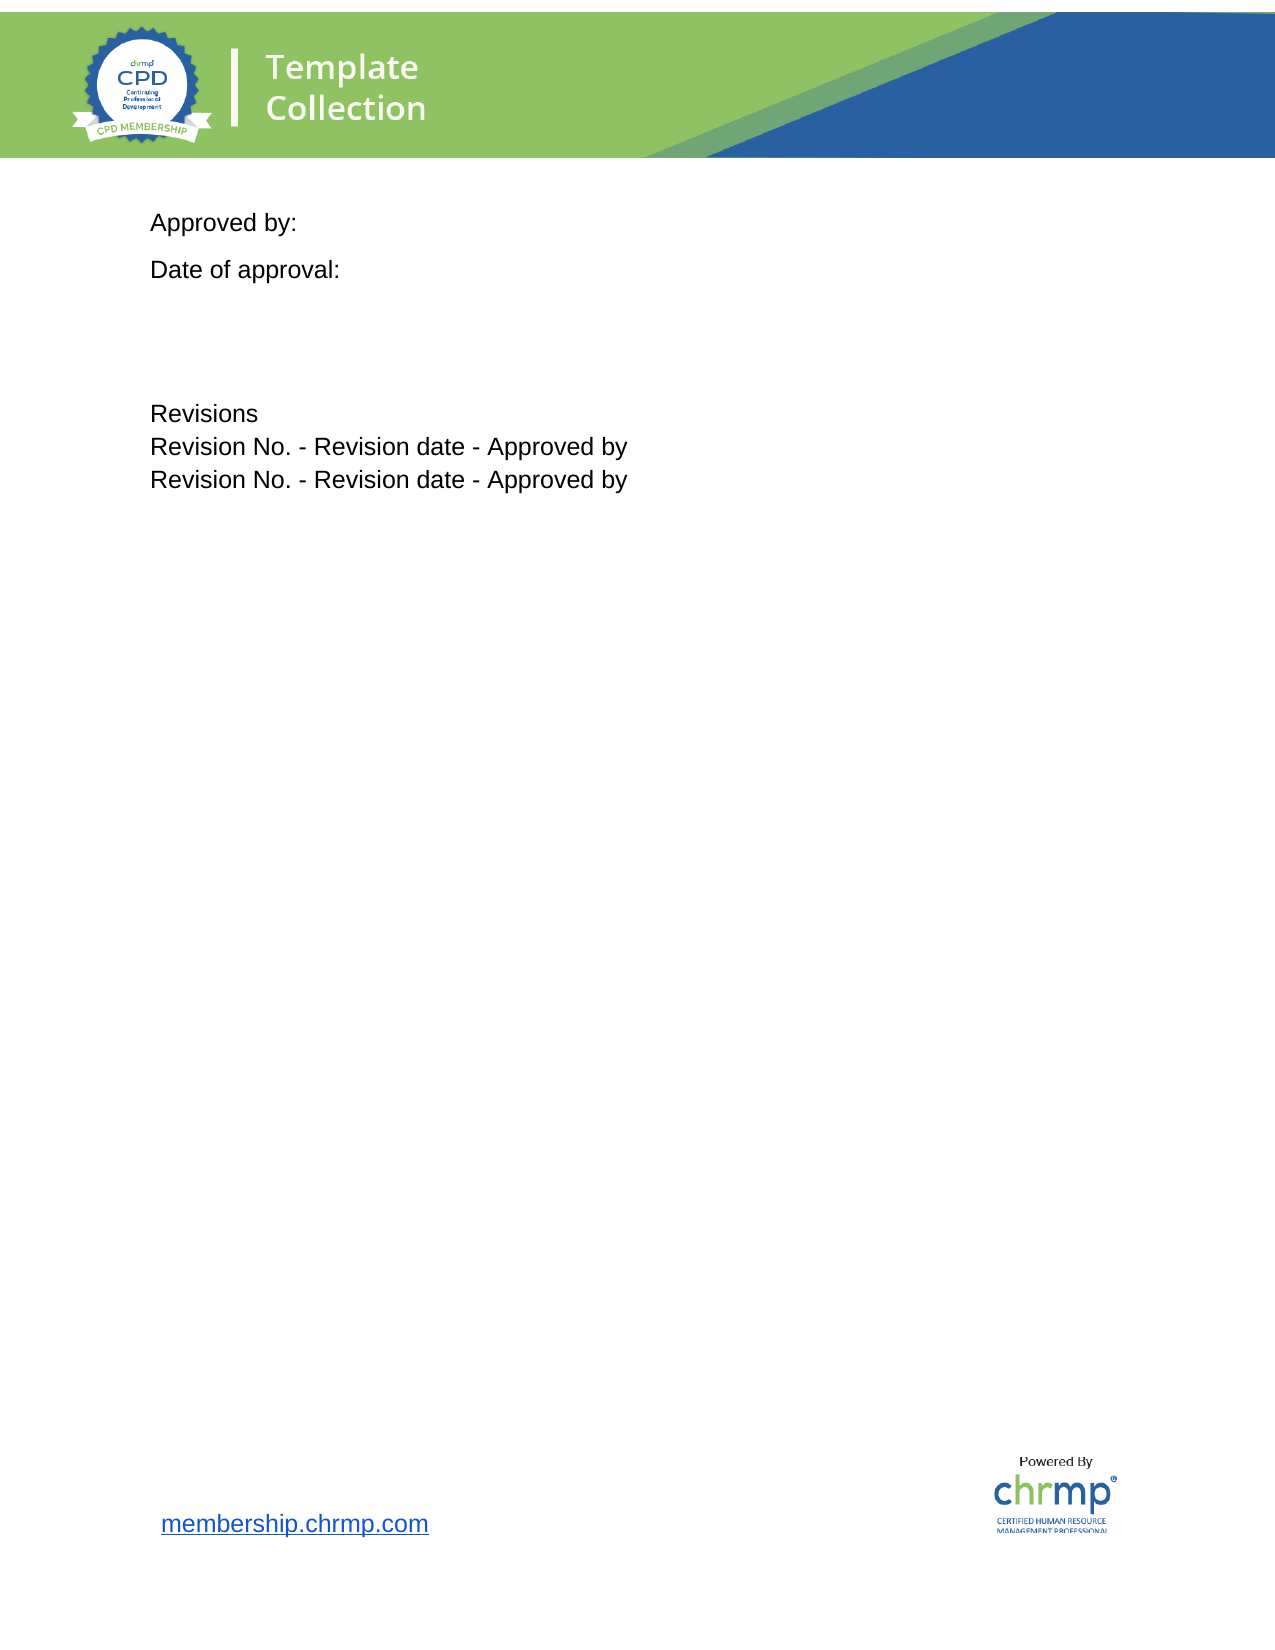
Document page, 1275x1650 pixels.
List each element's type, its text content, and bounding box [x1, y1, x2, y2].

picture [984, 1457, 1125, 1533]
text Revision No. - Revision date - Approved by [150, 465, 1125, 493]
picture [0, 12, 1275, 158]
text Revision No. - Revision date - Approved by [150, 432, 1125, 460]
text Date of approval: [150, 256, 1125, 284]
text Approved by: [150, 208, 1125, 237]
text Revisions [150, 399, 1125, 427]
